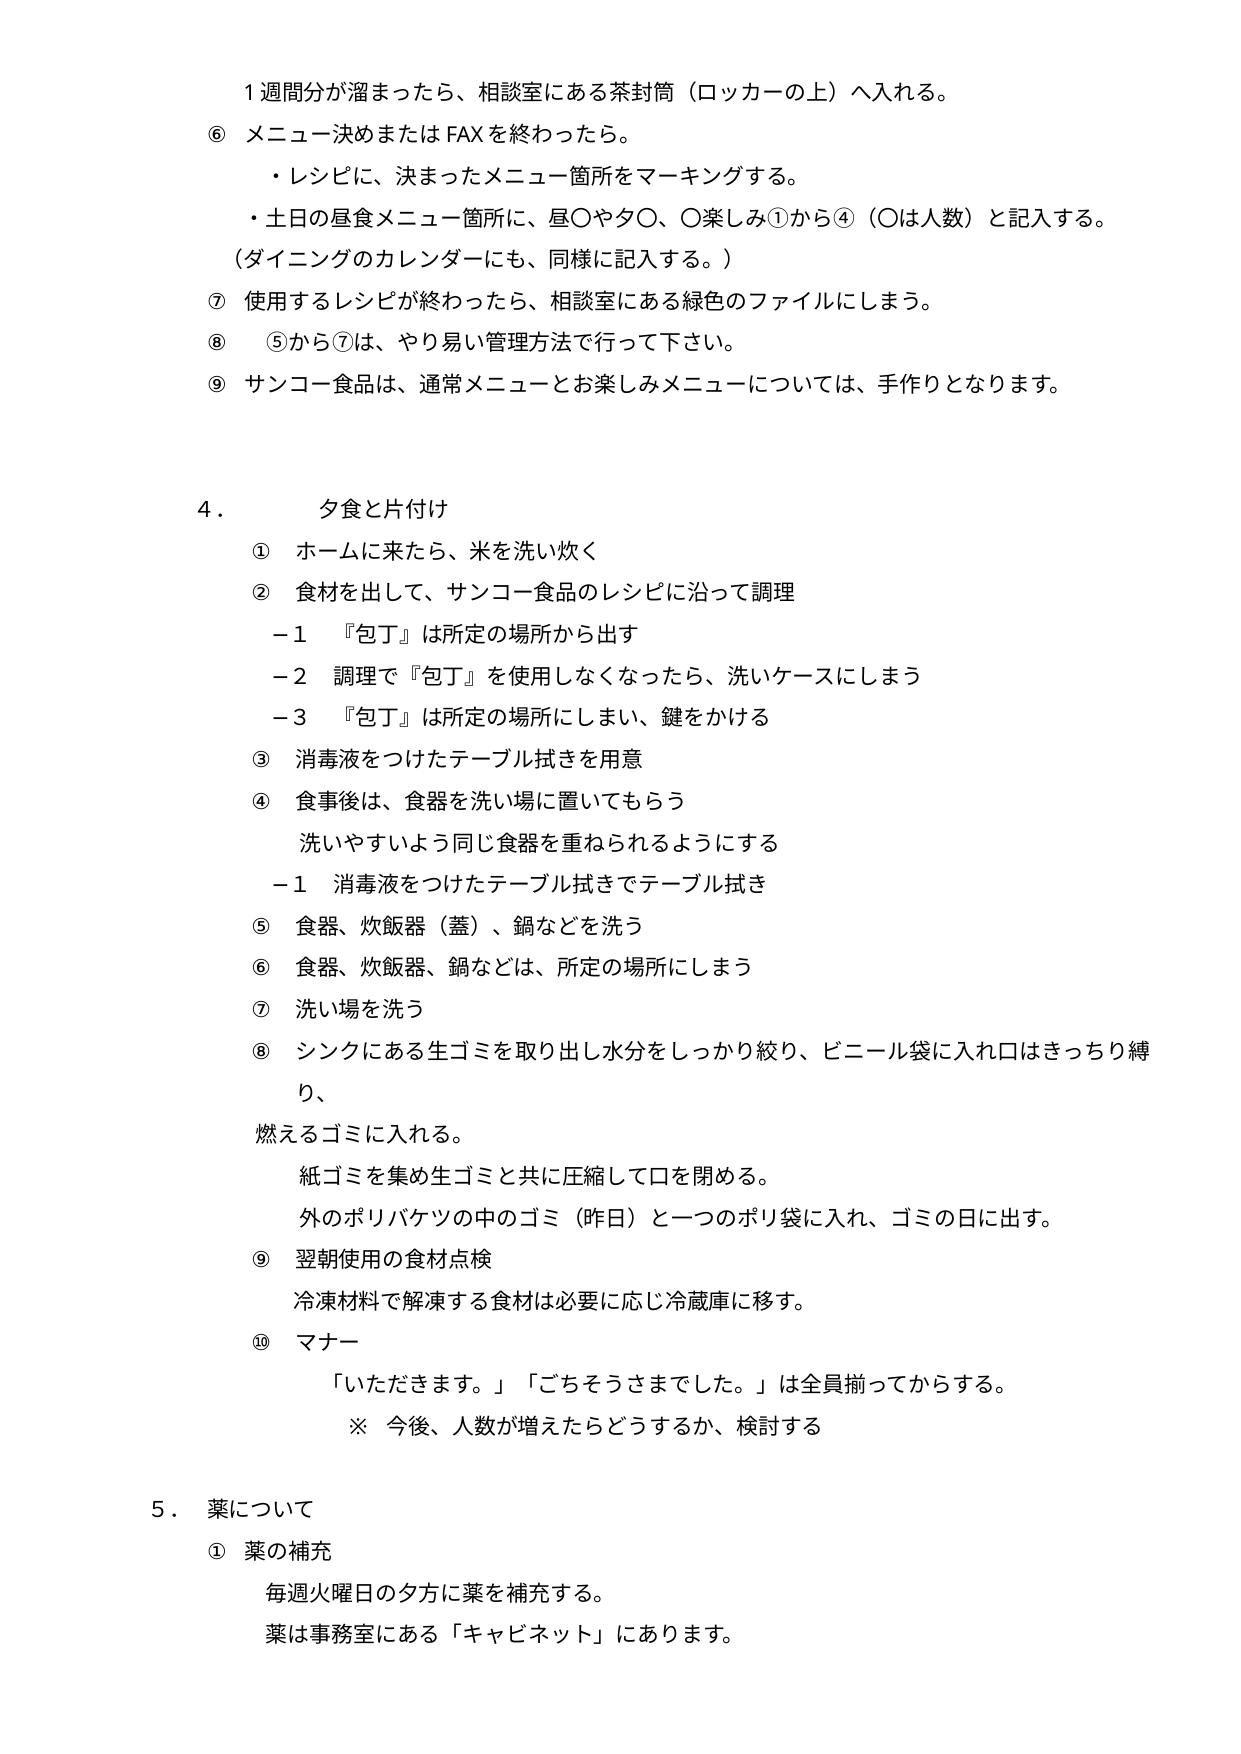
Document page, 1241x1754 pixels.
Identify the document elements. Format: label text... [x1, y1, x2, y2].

list 薬の補充 [207, 1529, 1152, 1571]
list 外のポリバケツの中のゴミ（昨日）と一つのポリ袋に入れ、ゴミの日に出す。 [256, 1196, 1152, 1237]
list 翌朝使用の食材点検 [251, 1237, 1152, 1279]
list ・レシピに、決まったメニュー箇所をマーキングする。 [199, 154, 1152, 196]
list 食材を出して、サンコー食品のレシピに沿って調理 [251, 571, 1152, 612]
list −３ 『包丁』は所定の場所にしまい、鍵をかける [249, 696, 1152, 737]
list シンクにある生ゴミを取り出し水分をしっかり絞り、ビニール袋に入れ口はきっちり縛り、 [251, 1029, 1152, 1112]
list 使用するレシピが終わったら、相談室にある緑色のファイルにしまう。 [207, 279, 1152, 321]
list 「いただきます。」「ごちそうさまでした。」は全員揃ってからする。 [256, 1362, 1152, 1404]
list −２ 調理で『包丁』を使用しなくなったら、洗いケースにしまう [249, 654, 1152, 696]
list 洗い場を洗う [251, 987, 1152, 1029]
list 燃えるゴミに入れる。 [256, 1112, 1152, 1154]
list 消毒液をつけたテーブル拭きを用意 [251, 737, 1152, 779]
list ⑤から⑦は、やり易い管理方法で行って下さい。 [207, 321, 1152, 362]
list 薬は事務室にある「キャビネット」にあります。 [199, 1612, 1152, 1654]
list 夕食と片付け [193, 487, 1152, 529]
list ホームに来たら、米を洗い炊く [251, 529, 1152, 571]
list 食器、炊飯器（蓋）、鍋などを洗う [251, 904, 1152, 946]
list 食器、炊飯器、鍋などは、所定の場所にしまう [251, 946, 1152, 987]
list マナー [251, 1321, 1152, 1362]
list 1週間分が溜まったら、相談室にある茶封筒（ロッカーの上）へ入れる。 [199, 71, 1152, 112]
list 薬について [148, 1487, 1152, 1529]
list メニュー決めまたはFAXを終わったら。 [207, 112, 1152, 154]
list 食事後は、食器を洗い場に置いてもらう [251, 779, 1152, 821]
list （ダイニングのカレンダーにも、同様に記入する。） [199, 237, 1152, 279]
list −１ 『包丁』は所定の場所から出す [249, 612, 1152, 654]
list 毎週火曜日の夕方に薬を補充する。 [199, 1571, 1152, 1612]
text 冷凍材料で解凍する食材は必要に応じ冷蔵庫に移す。 [118, 1279, 1152, 1321]
list −１ 消毒液をつけたテーブル拭きでテーブル拭き [249, 862, 1152, 904]
list 今後、人数が増えたらどうするか、検討する [349, 1404, 1152, 1446]
list サンコー食品は、通常メニューとお楽しみメニューについては、手作りとなります。 [207, 362, 1152, 404]
list 洗いやすいよう同じ食器を重ねられるようにする [256, 821, 1152, 862]
list 紙ゴミを集め生ゴミと共に圧縮して口を閉める。 [256, 1154, 1152, 1196]
list ・土日の昼食メニュー箇所に、昼〇や夕〇、〇楽しみ①から④（〇は人数）と記入する。 [199, 196, 1152, 237]
